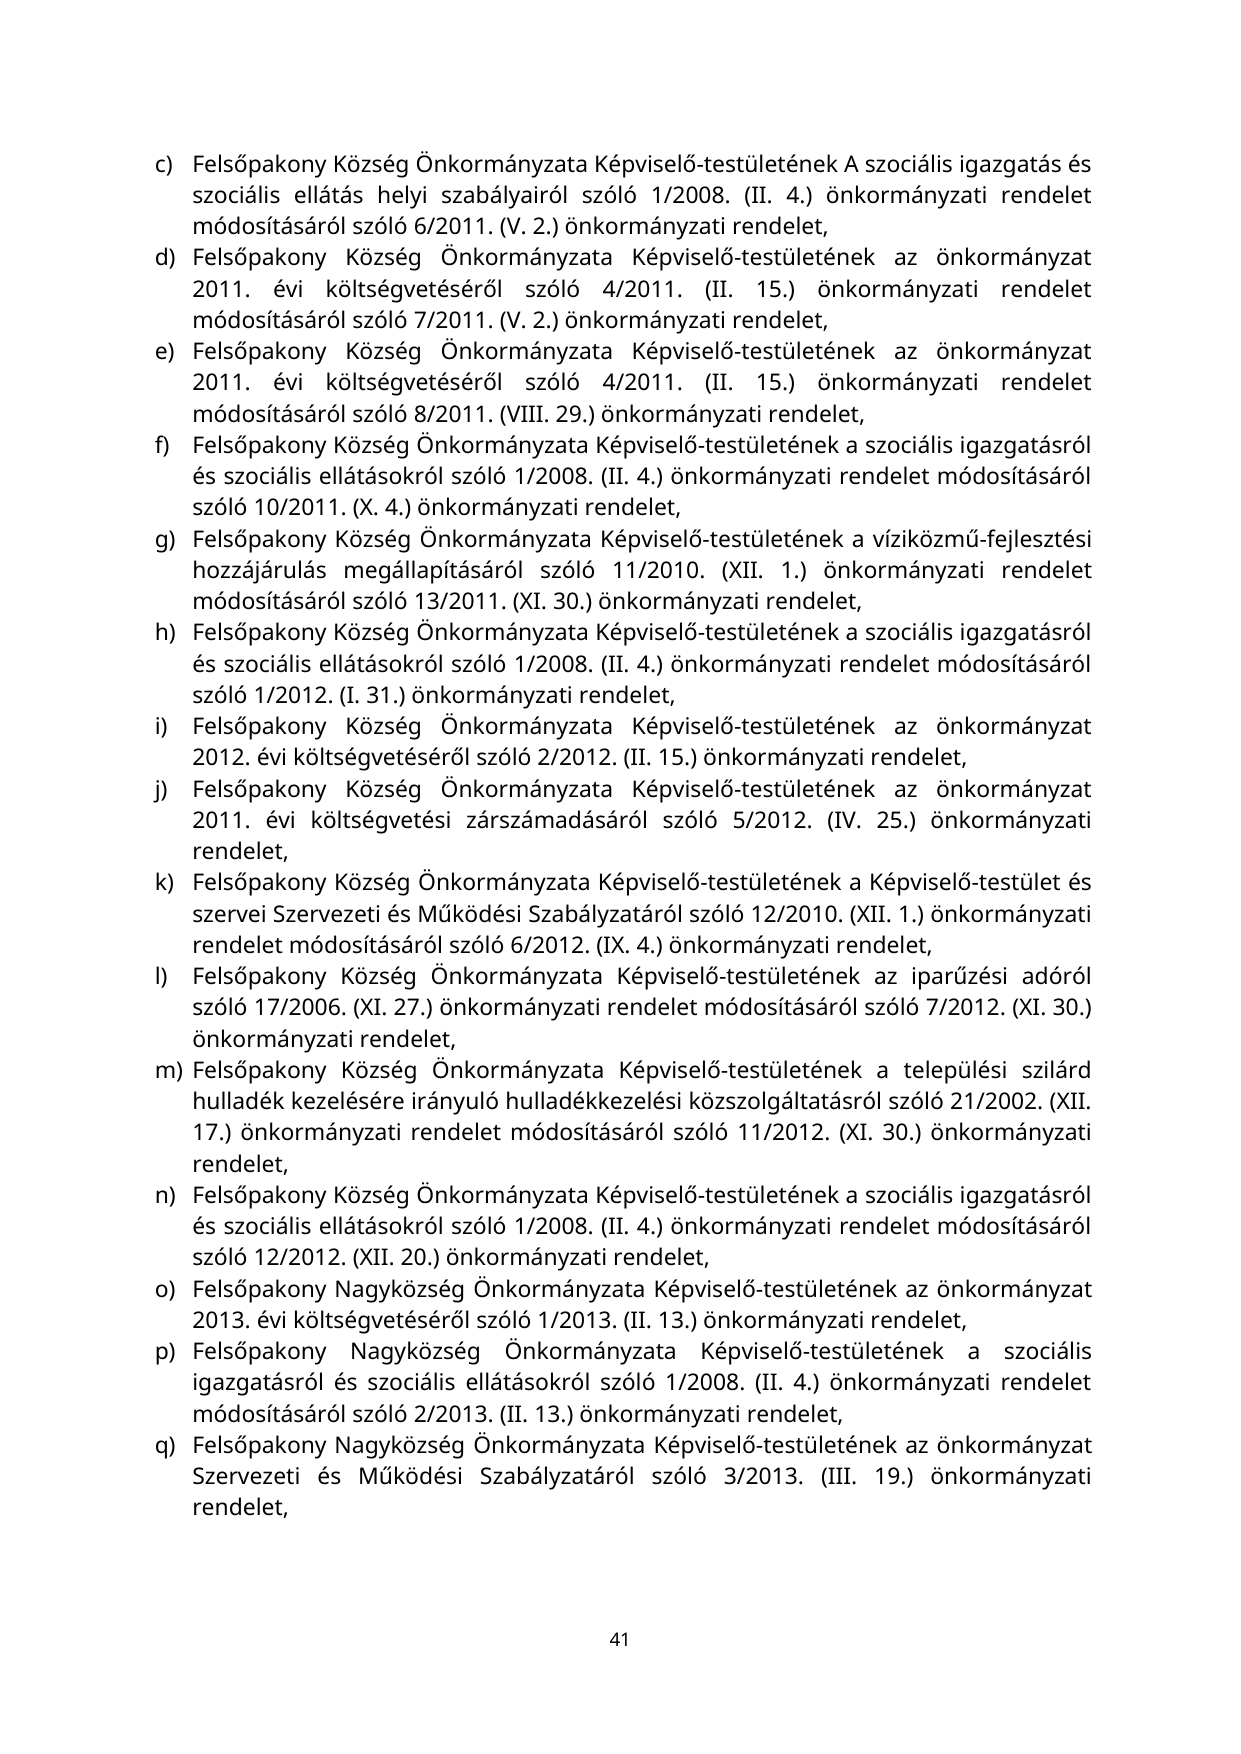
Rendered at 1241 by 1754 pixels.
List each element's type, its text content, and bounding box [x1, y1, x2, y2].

list Felsőpakony Község Önkormányzata Képviselő-testületének az önkormányzat 2011. évi költségvetési zárszámadásáról szóló 5/2012. (IV. 25.) önkormányzati rendelet, [154, 773, 1093, 866]
list Felsőpakony Község Önkormányzata Képviselő-testületének a szociális igazgatásról és szociális ellátásokról szóló 1/2008. (II. 4.) önkormányzati rendelet módosításáról szóló 12/2012. (XII. 20.) önkormányzati rendelet, [154, 1179, 1093, 1273]
list Felsőpakony Község Önkormányzata Képviselő-testületének a szociális igazgatásról és szociális ellátásokról szóló 1/2008. (II. 4.) önkormányzati rendelet módosításáról szóló 1/2012. (I. 31.) önkormányzati rendelet, [154, 616, 1093, 710]
list Felsőpakony Község Önkormányzata Képviselő-testületének A szociális igazgatás és szociális ellátás helyi szabályairól szóló 1/2008. (II. 4.) önkormányzati rendelet módosításáról szóló 6/2011. (V. 2.) önkormányzati rendelet, [154, 148, 1093, 241]
list Felsőpakony Község Önkormányzata Képviselő-testületének a víziközmű-fejlesztési hozzájárulás megállapításáról szóló 11/2010. (XII. 1.) önkormányzati rendelet módosításáról szóló 13/2011. (XI. 30.) önkormányzati rendelet, [154, 523, 1093, 616]
list Felsőpakony Község Önkormányzata Képviselő-testületének az önkormányzat 2012. évi költségvetéséről szóló 2/2012. (II. 15.) önkormányzati rendelet, [154, 710, 1093, 773]
list Felsőpakony Község Önkormányzata Képviselő-testületének az önkormányzat 2011. évi költségvetéséről szóló 4/2011. (II. 15.) önkormányzati rendelet módosításáról szóló 7/2011. (V. 2.) önkormányzati rendelet, [154, 241, 1093, 335]
list Felsőpakony Nagyközség Önkormányzata Képviselő-testületének a szociális igazgatásról és szociális ellátásokról szóló 1/2008. (II. 4.) önkormányzati rendelet módosításáról szóló 2/2013. (II. 13.) önkormányzati rendelet, [154, 1335, 1093, 1429]
list Felsőpakony Község Önkormányzata Képviselő-testületének az iparűzési adóról szóló 17/2006. (XI. 27.) önkormányzati rendelet módosításáról szóló 7/2012. (XI. 30.) önkormányzati rendelet, [154, 960, 1093, 1054]
list Felsőpakony Község Önkormányzata Képviselő-testületének a Képviselő-testület és szervei Szervezeti és Működési Szabályzatáról szóló 12/2010. (XII. 1.) önkormányzati rendelet módosításáról szóló 6/2012. (IX. 4.) önkormányzati rendelet, [154, 866, 1093, 960]
list Felsőpakony Nagyközség Önkormányzata Képviselő-testületének az önkormányzat 2013. évi költségvetéséről szóló 1/2013. (II. 13.) önkormányzati rendelet, [154, 1273, 1093, 1335]
list Felsőpakony Község Önkormányzata Képviselő-testületének a szociális igazgatásról és szociális ellátásokról szóló 1/2008. (II. 4.) önkormányzati rendelet módosításáról szóló 10/2011. (X. 4.) önkormányzati rendelet, [154, 429, 1093, 523]
list Felsőpakony Nagyközség Önkormányzata Képviselő-testületének az önkormányzat Szervezeti és Működési Szabályzatáról szóló 3/2013. (III. 19.) önkormányzati rendelet, [154, 1429, 1093, 1523]
list Felsőpakony Község Önkormányzata Képviselő-testületének a települési szilárd hulladék kezelésére irányuló hulladékkezelési közszolgáltatásról szóló 21/2002. (XII. 17.) önkormányzati rendelet módosításáról szóló 11/2012. (XI. 30.) önkormányzati rendelet, [154, 1054, 1093, 1179]
list Felsőpakony Község Önkormányzata Képviselő-testületének az önkormányzat 2011. évi költségvetéséről szóló 4/2011. (II. 15.) önkormányzati rendelet módosításáról szóló 8/2011. (VIII. 29.) önkormányzati rendelet, [154, 335, 1093, 429]
